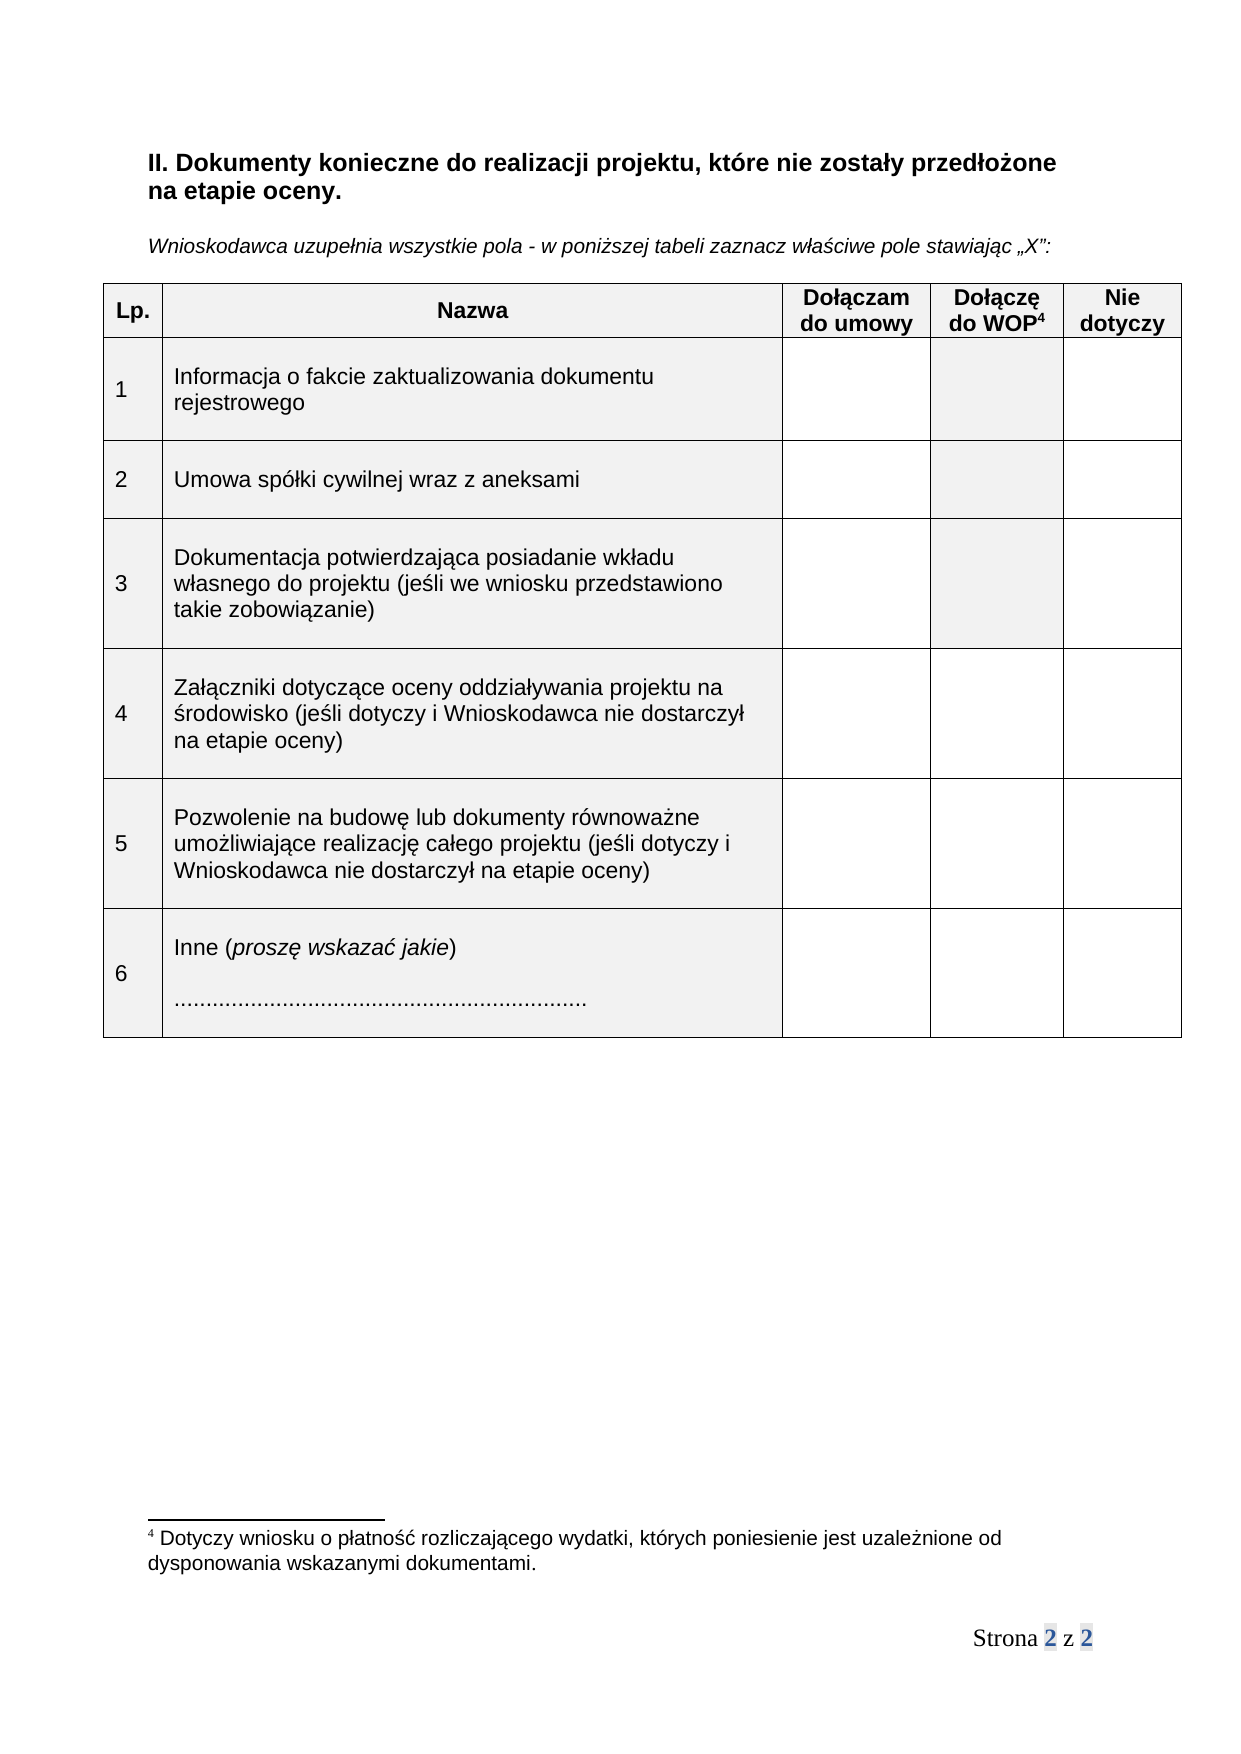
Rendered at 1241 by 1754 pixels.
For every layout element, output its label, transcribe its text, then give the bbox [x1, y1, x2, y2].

table_cell [931, 441, 1063, 518]
table_cell 3 [104, 519, 162, 648]
table_cell [931, 779, 1063, 908]
table_cell 6 [104, 909, 162, 1037]
table_cell [783, 779, 930, 908]
table_cell Informacja o fakcie zaktualizowania dokumentu rejestrowego [163, 338, 782, 440]
text Wnioskodawca uzupełnia wszystkie pola - w poniższej tabeli zaznacz właściwe pole stawiając „X”: [148, 234, 1093, 258]
table_cell 4 [104, 649, 162, 778]
table_cell [931, 338, 1063, 440]
table_header Nie dotyczy [1064, 284, 1181, 337]
table_cell [783, 909, 930, 1037]
table_header Nazwa [163, 284, 782, 337]
table_cell [783, 441, 930, 518]
table_header Dołączę do WOP [931, 284, 1063, 337]
table_cell 2 [104, 441, 162, 518]
table_cell Dokumentacja potwierdzająca posiadanie wkładu własnego do projektu (jeśli we wniosku przedstawiono takie zobowiązanie) [163, 519, 782, 648]
table_cell [783, 649, 930, 778]
table_cell 1 [104, 338, 162, 440]
table_cell Załączniki dotyczące oceny oddziaływania projektu na środowisko (jeśli dotyczy i Wnioskodawca nie dostarczył na etapie oceny) [163, 649, 782, 778]
table_header Dołączam do umowy [783, 284, 930, 337]
table_cell [1064, 441, 1181, 518]
table_cell [1064, 519, 1181, 648]
table_cell [931, 909, 1063, 1037]
table_cell Pozwolenie na budowę lub dokumenty równoważne umożliwiające realizację całego projektu (jeśli dotyczy i Wnioskodawca nie dostarczył na etapie oceny) [163, 779, 782, 908]
table_cell [931, 649, 1063, 778]
table_cell [1064, 338, 1181, 440]
table_cell [931, 519, 1063, 648]
table_cell Inne (proszę wskazać jakie) ................................................................. [163, 909, 782, 1037]
table_cell 5 [104, 779, 162, 908]
table_cell Umowa spółki cywilnej wraz z aneksami [163, 441, 782, 518]
table_cell [783, 519, 930, 648]
table_cell [1064, 779, 1181, 908]
table_cell [1064, 909, 1181, 1037]
table_cell [783, 338, 930, 440]
text II. Dokumenty konieczne do realizacji projektu, które nie zostały przedłożone na etapie oceny. [148, 148, 1093, 205]
table_cell [1064, 649, 1181, 778]
table_header Lp. [104, 284, 162, 337]
